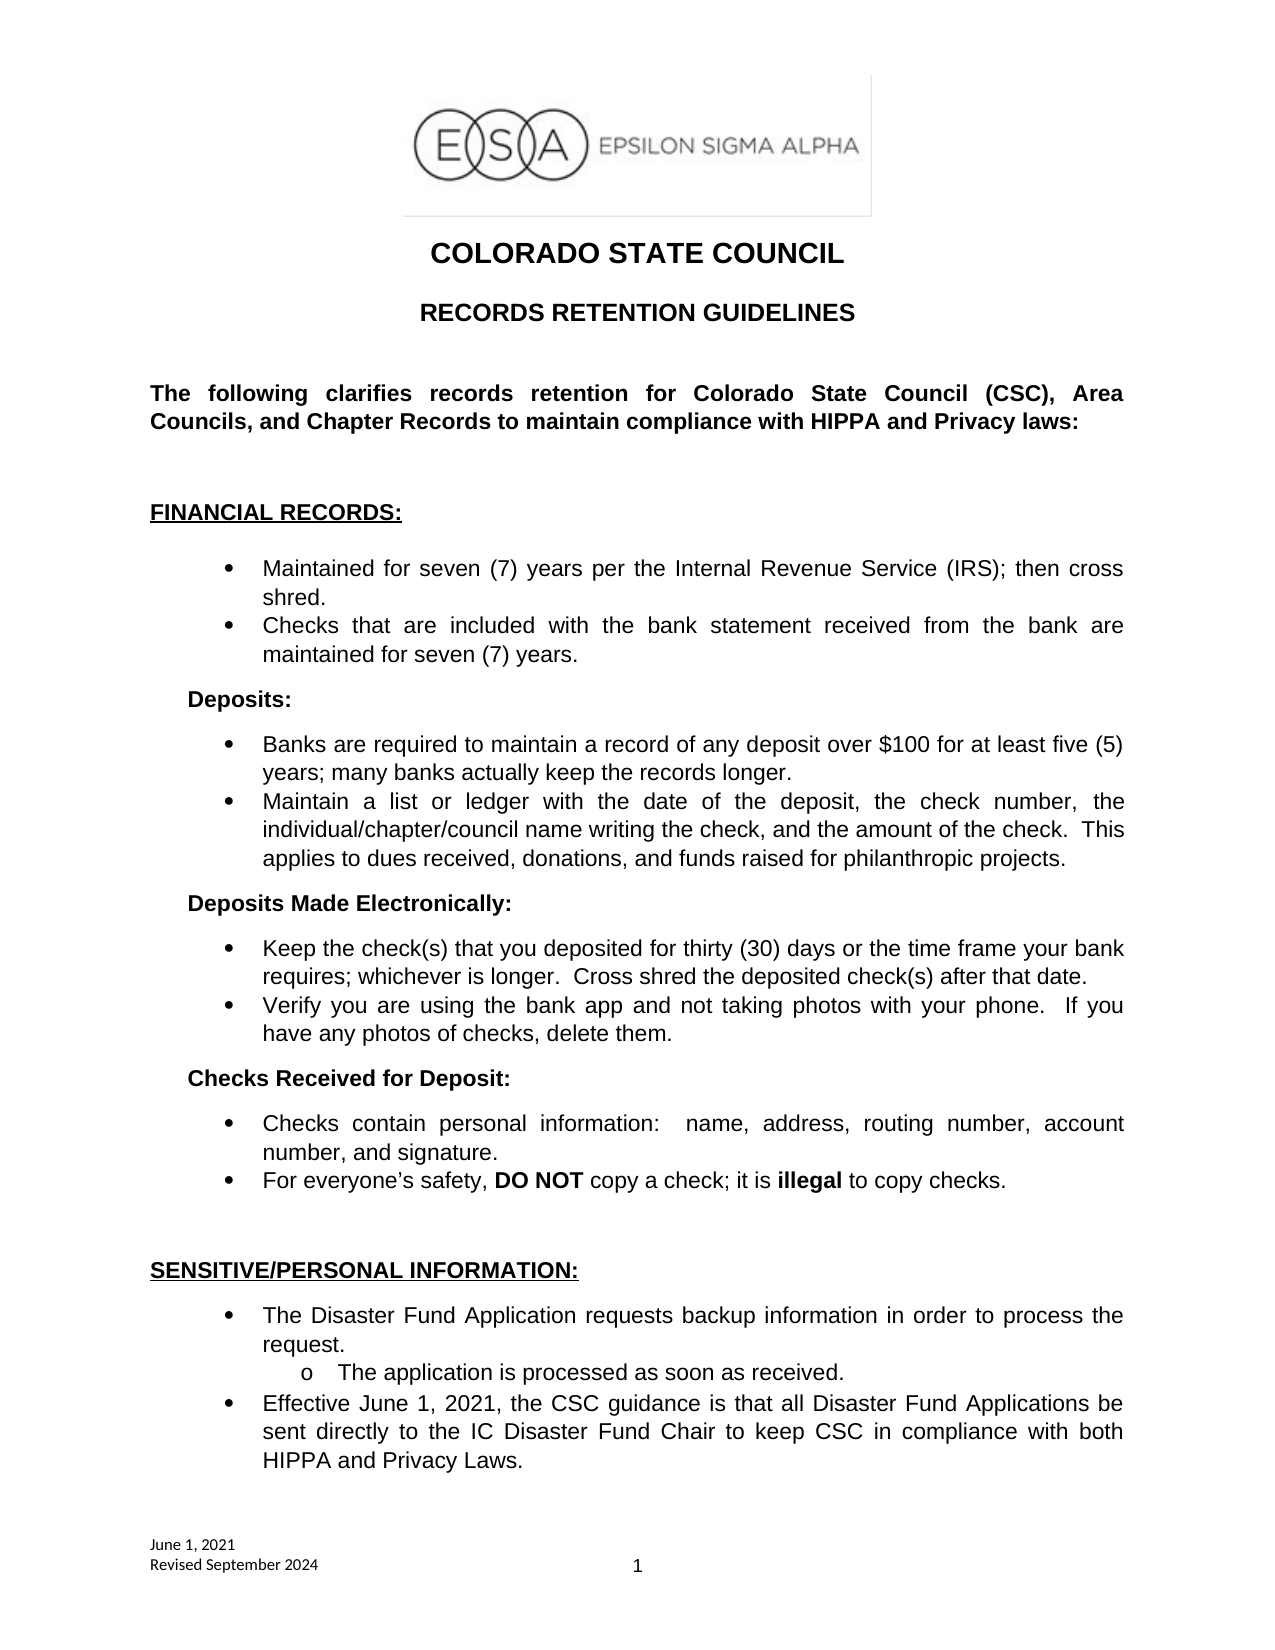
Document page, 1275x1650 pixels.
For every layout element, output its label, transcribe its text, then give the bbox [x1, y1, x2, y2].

list For everyone’s safety, DO NOT copy a check; it is illegal to copy checks. [225, 1167, 1125, 1193]
list Financial Records: [150, 498, 1125, 525]
text Sensitive/Personal Information: [150, 1257, 1125, 1284]
text COLORADO STATE COUNCIL [150, 236, 1125, 269]
list Keep the check(s) that you deposited for thirty (30) days or the time frame your bank requires; whichever is longer. Cross shred the deposited check(s) after that date. [225, 935, 1125, 989]
list The application is processed as soon as received. [300, 1359, 1125, 1388]
text RECORDS RETENTION GUIDELINES [150, 298, 1125, 327]
text Checks Received for Deposit: [187, 1065, 1125, 1092]
list Checks that are included with the bank statement received from the bank are maintained for seven (7) years. [225, 612, 1125, 667]
list The Disaster Fund Application requests backup information in order to process the request. [225, 1302, 1125, 1357]
list Effective June 1, 2021, the CSC guidance is that all Disaster Fund Applications be sent directly to the IC Disaster Fund Chair to keep CSC in compliance with both HIPPA and Privacy Laws. [225, 1390, 1125, 1473]
picture [402, 75, 873, 218]
text Deposits Made Electronically: [187, 890, 1125, 916]
text Deposits: [187, 686, 1125, 712]
list Checks contain personal information: name, address, routing number, account number, and signature. [225, 1110, 1125, 1165]
list Banks are required to maintain a record of any deposit over $100 for at least five (5) years; many banks actually keep the records longer. [225, 731, 1125, 786]
text The following clarifies records retention for Colorado State Council (CSC), Area Councils, and Chapter Records to maintain compliance with HIPPA and Privacy laws: [150, 380, 1125, 434]
list Maintain a list or ledger with the date of the deposit, the check number, the individual/chapter/council name writing the check, and the amount of the check. This applies to dues received, donations, and funds raised for philanthropic projects. [225, 788, 1125, 871]
list Maintained for seven (7) years per the Internal Revenue Service (IRS); then cross shred. [225, 555, 1125, 610]
list Verify you are using the bank app and not taking photos with your phone. If you have any photos of checks, delete them. [225, 992, 1125, 1046]
